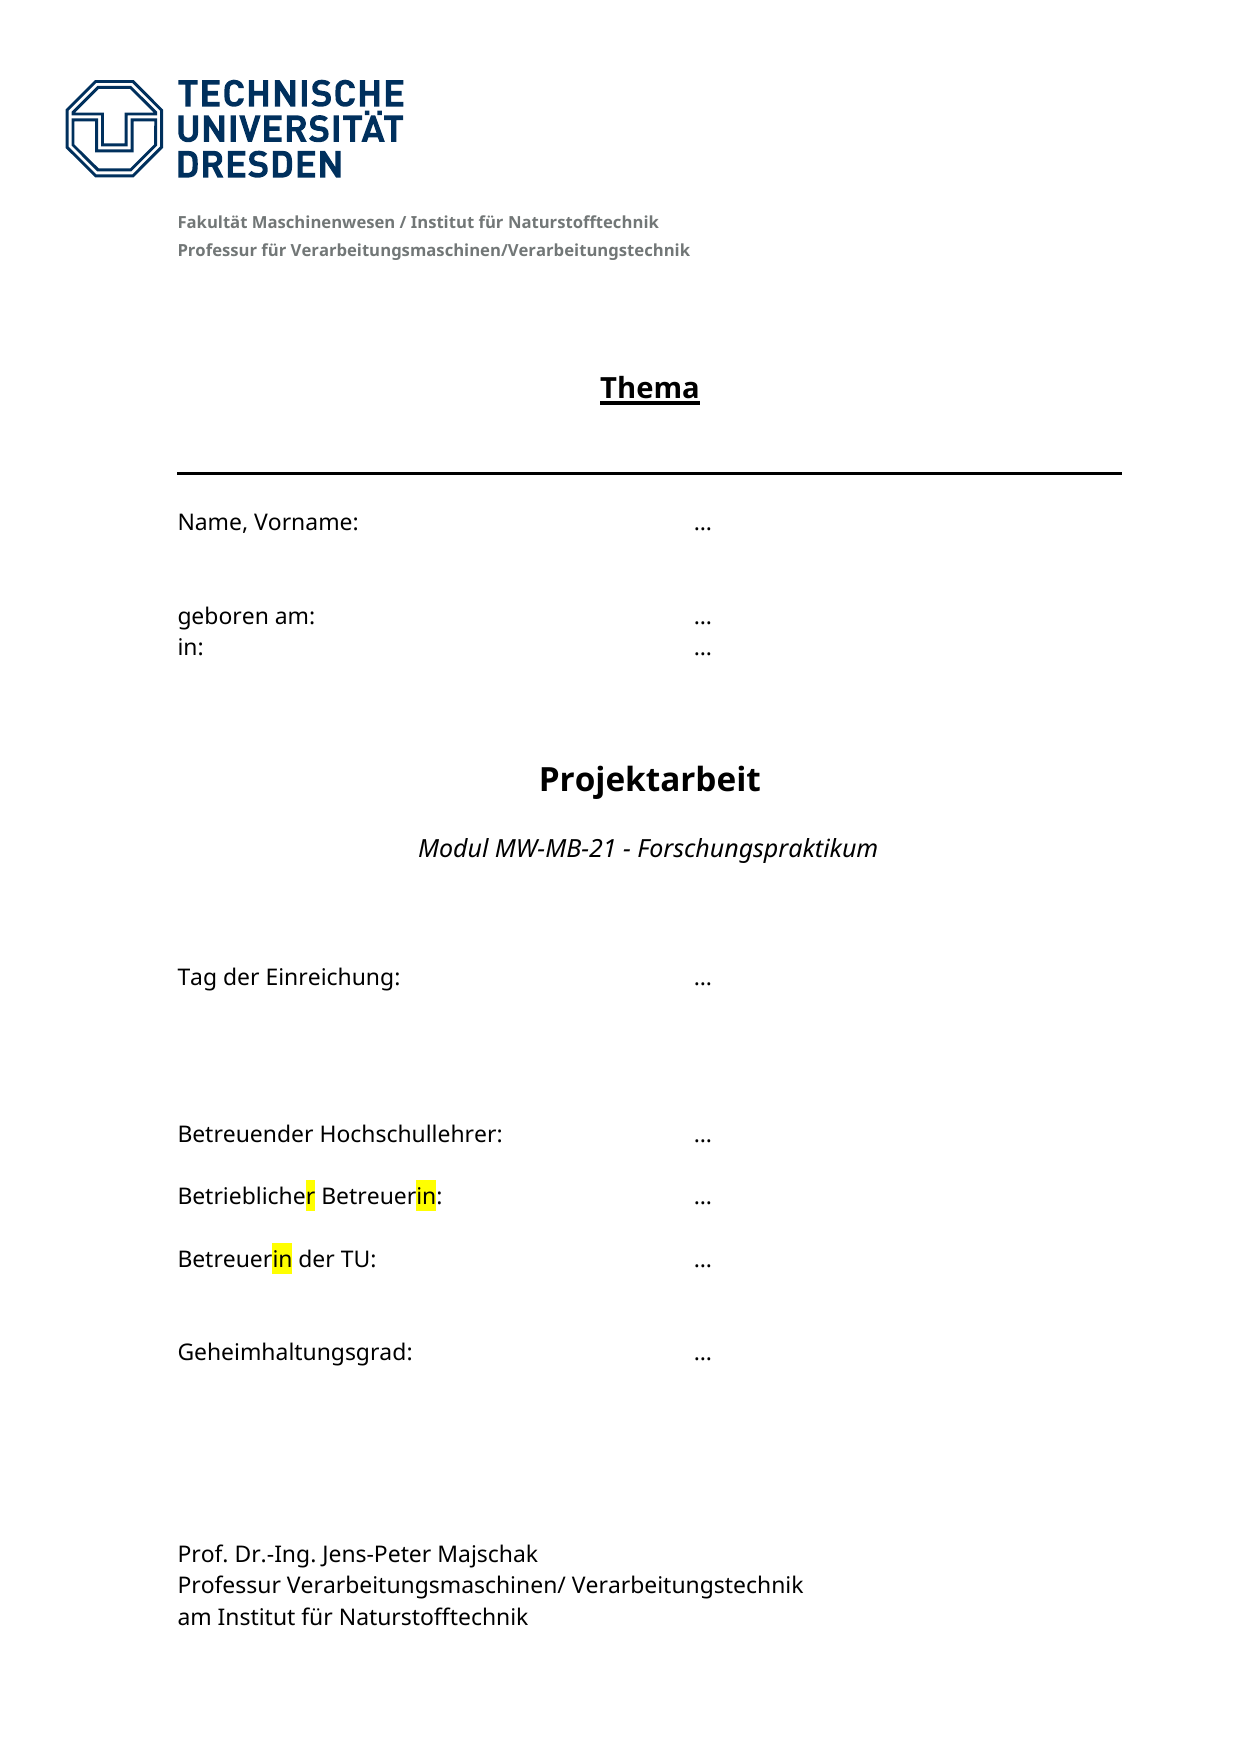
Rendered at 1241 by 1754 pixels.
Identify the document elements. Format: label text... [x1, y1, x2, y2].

text Geheimhaltungsgrad: … [177, 1336, 1122, 1368]
text Professur Verarbeitungsmaschinen/ Verarbeitungstechnik [177, 1569, 1122, 1600]
text Name, Vorname: … [177, 506, 1122, 537]
subtitle Projektarbeit [177, 756, 1122, 802]
text Betreuender Hochschullehrer: … [177, 1118, 1122, 1149]
text Prof. Dr.-Ing. [177, 1538, 1122, 1569]
text geboren am: … [177, 600, 1122, 631]
text Betreuerin der TU: … [292, 1243, 1122, 1274]
subtitle Modul MW-MB-21 - Forschungspraktikum [177, 831, 1122, 865]
text am Institut für Naturstofftechnik [177, 1600, 1122, 1632]
title Thema [177, 367, 1122, 407]
text Betrieblicher Betreuerin: … [436, 1180, 1122, 1211]
text Betreuerin der TU: … [177, 1243, 272, 1274]
text Tag der Einreichung: … [177, 961, 1122, 993]
text Betrieblicher Betreuerin: … [315, 1180, 416, 1211]
text in: … [177, 631, 1122, 662]
text Fakultät Maschinenwesen / Institut für Naturstofftechnik Professur für Verarbeitungsmaschinen/Verarbeitungstechnik [177, 211, 1122, 261]
text Betrieblicher Betreuerin: … [177, 1180, 306, 1211]
